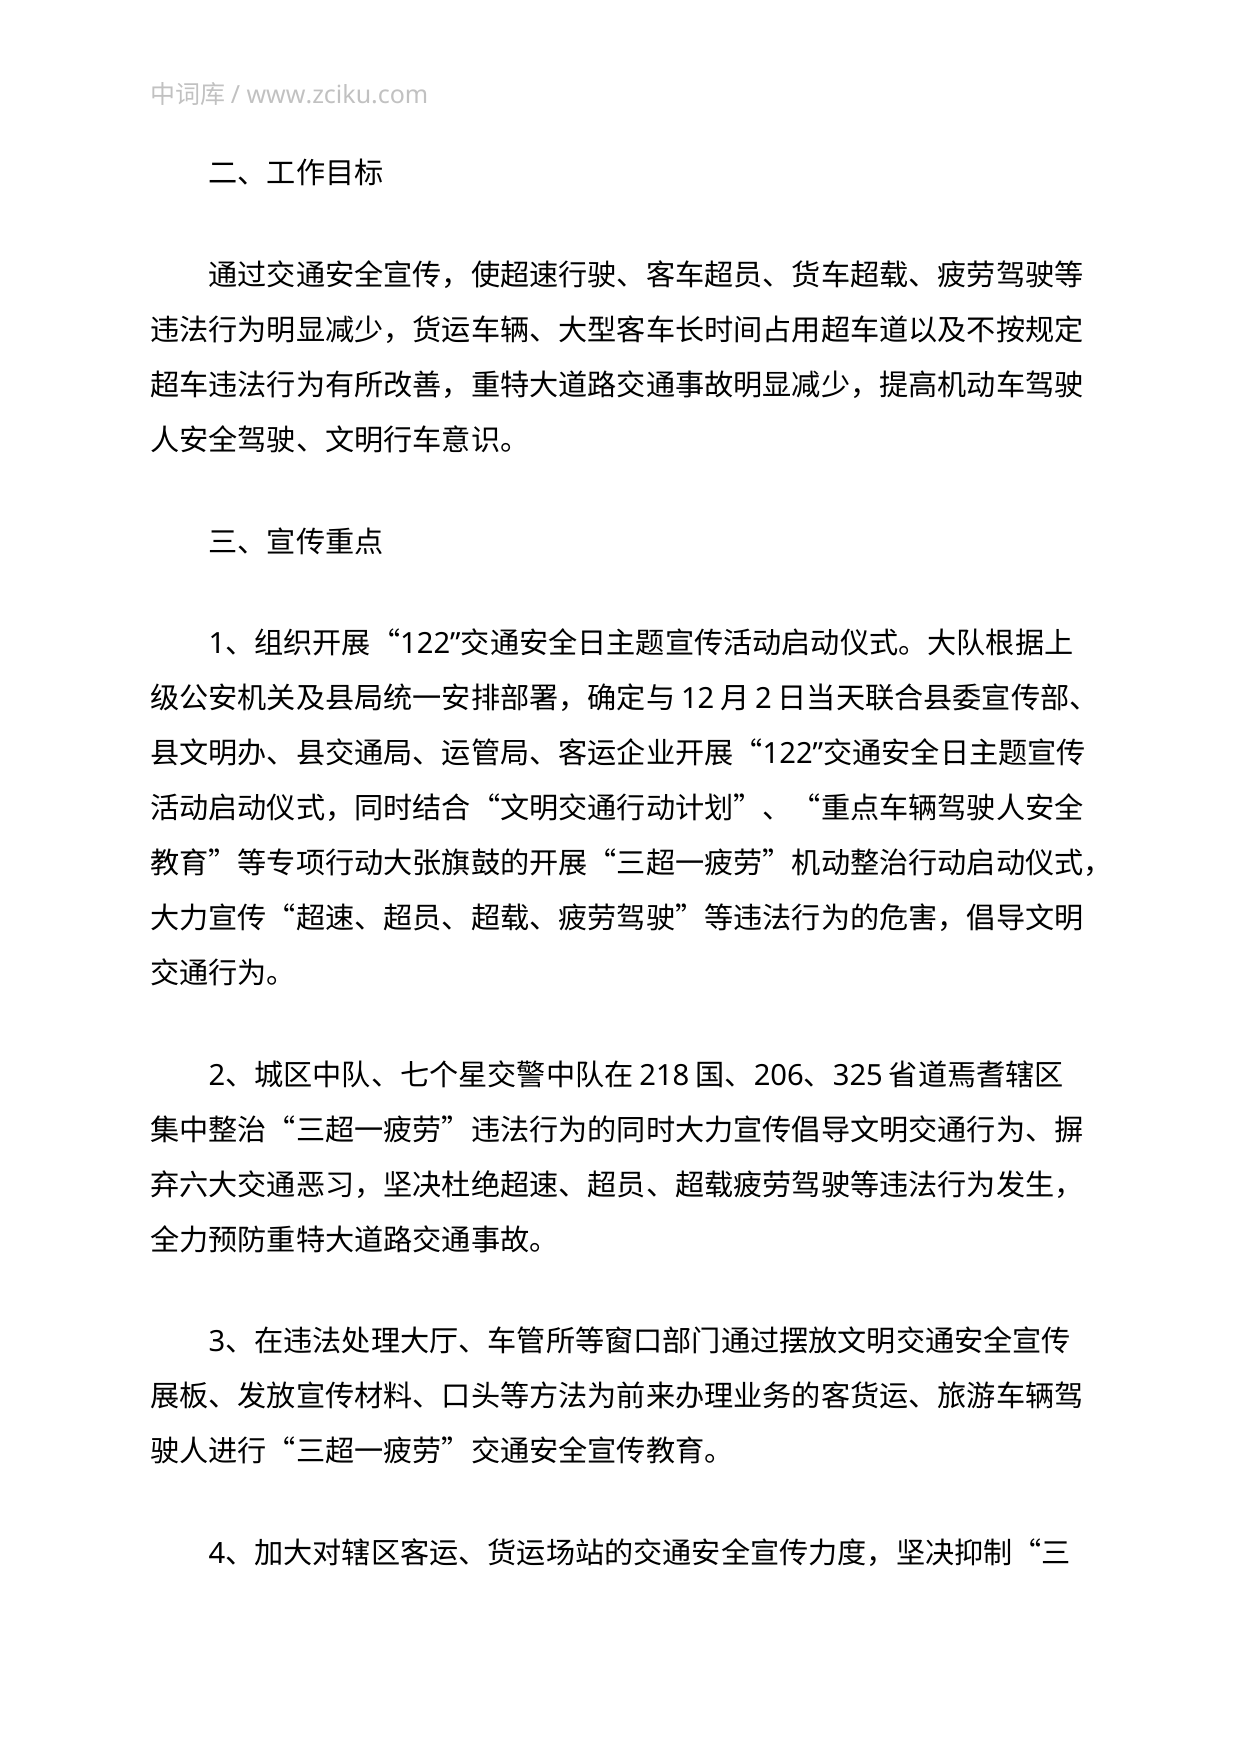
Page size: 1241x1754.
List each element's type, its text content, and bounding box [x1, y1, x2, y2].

text 3、在违法处理大厅、车管所等窗口部门通过摆放文明交通安全宣传展板、发放宣传材料、口头等方法为前来办理业务的客货运、旅游车辆驾驶人进行“三超一疲劳”交通安全宣传教育。 [150, 1318, 1090, 1470]
text 1、组织开展“122”交通安全日主题宣传活动启动仪式。大队根据上级公安机关及县局统一安排部署，确定与12月2日当天联合县委宣传部、县文明办、县交通局、运管局、客运企业开展“122”交通安全日主题宣传活动启动仪式，同时结合“文明交通行动计划”、“重点车辆驾驶人安全教育”等专项行动大张旗鼓的开展“三超一疲劳”机动整治行动启动仪式，大力宣传“超速、超员、超载、疲劳驾驶”等违法行为的危害，倡导文明交通行为。 [150, 620, 1090, 992]
text 通过交通安全宣传，使超速行驶、客车超员、货车超载、疲劳驾驶等违法行为明显减少，货运车辆、大型客车长时间占用超车道以及不按规定超车违法行为有所改善，重特大道路交通事故明显减少，提高机动车驾驶人安全驾驶、文明行车意识。 [150, 252, 1090, 459]
text 2、城区中队、七个星交警中队在218国、206、325省道焉耆辖区集中整治“三超一疲劳”违法行为的同时大力宣传倡导文明交通行为、摒弃六大交通恶习，坚决杜绝超速、超员、超载疲劳驾驶等违法行为发生，全力预防重特大道路交通事故。 [150, 1051, 1090, 1258]
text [150, 1530, 1090, 1572]
text 二、工作目标 [150, 150, 1090, 192]
text 三、宣传重点 [150, 518, 1090, 561]
